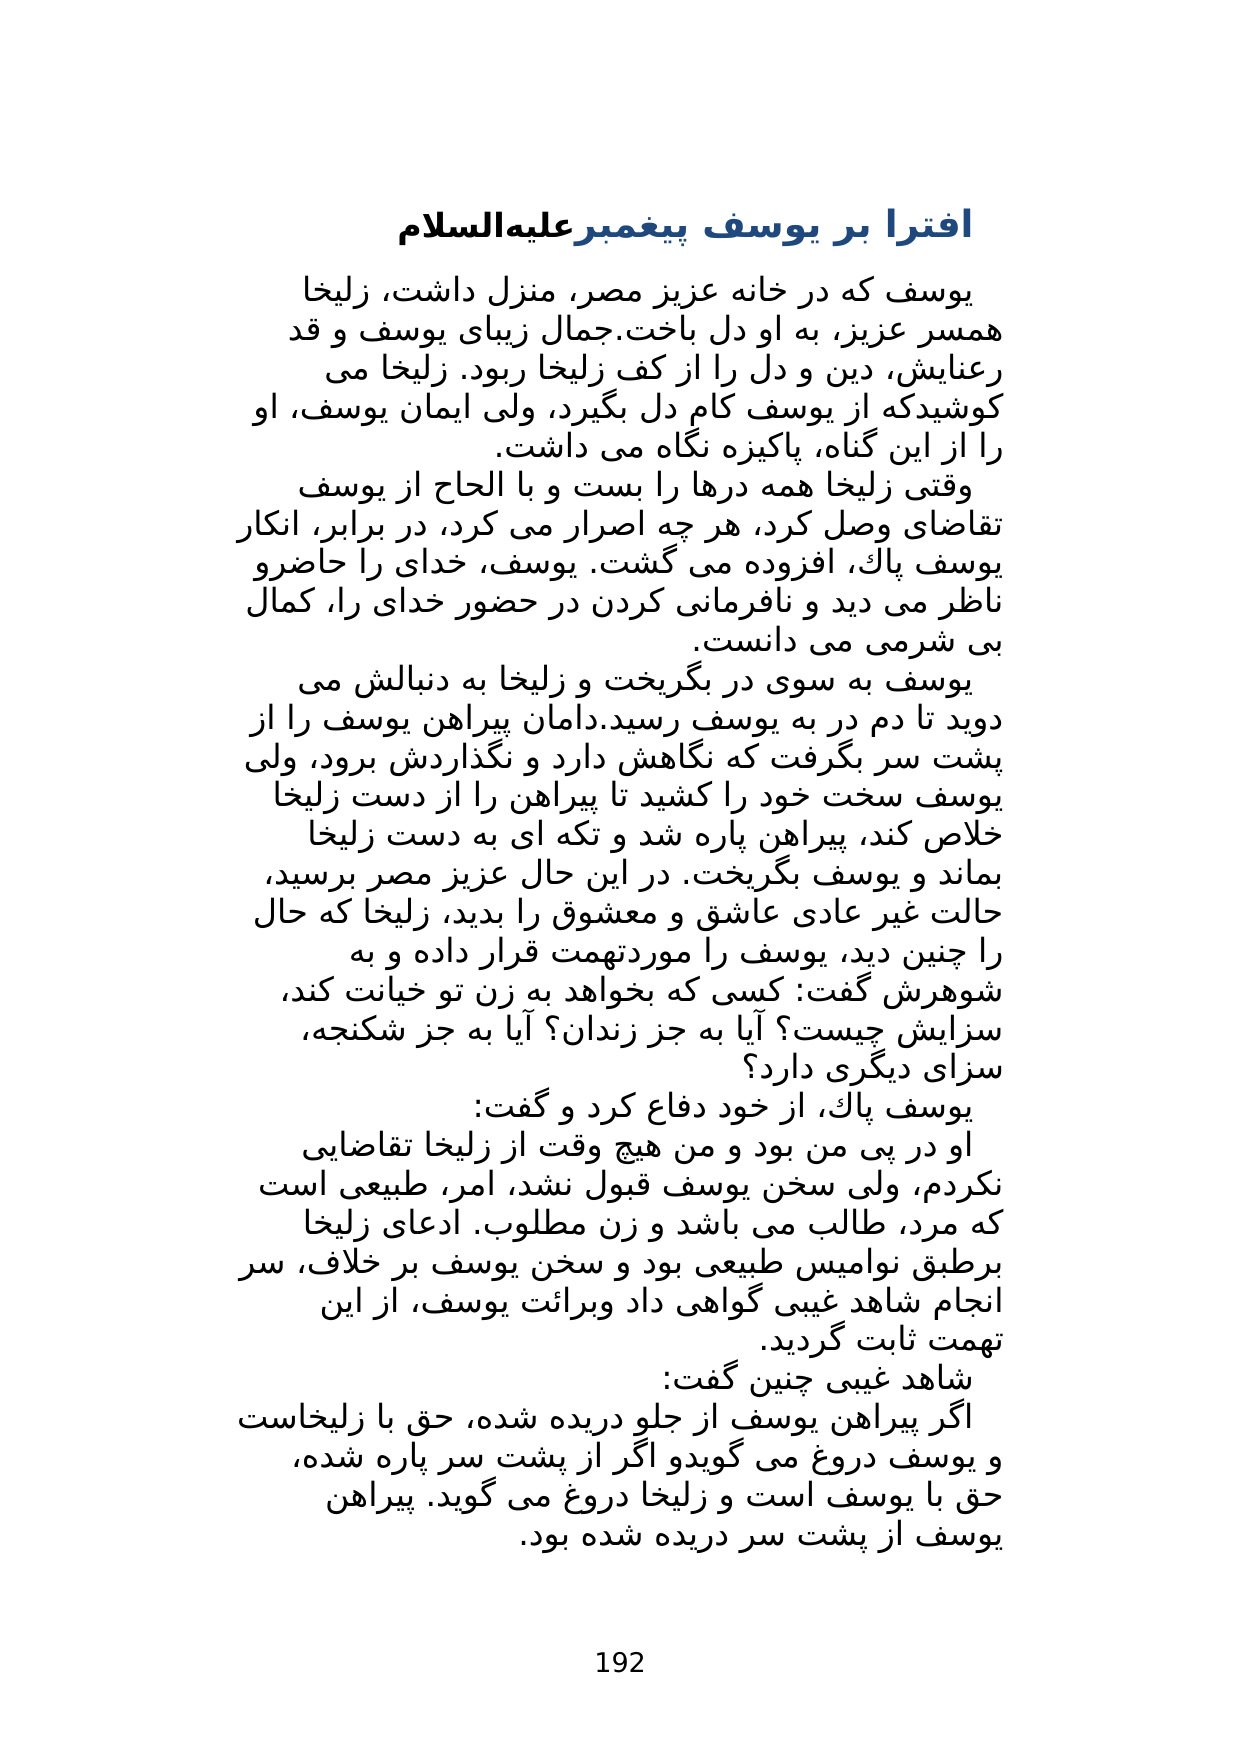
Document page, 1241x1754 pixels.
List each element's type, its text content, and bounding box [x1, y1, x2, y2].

text يوسف كه در خانه عزيز مصر، منزل داشت، زليخا همسر عزيز، به او دل باخت.جمال زيباى يوسف و قد رعنايش، دين و دل را از كف زليخا ربود. زليخا مى كوشيدكه از يوسف كام دل بگيرد، ولى ايمان يوسف، او را از اين گناه، پاكيزه نگاه مى داشت. [236, 271, 1004, 465]
text وقتى زليخا همه درها را بست و با الحاح از يوسف تقاضاى وصل كرد، هر چه اصرار مى كرد، در برابر، انكار يوسف پاك، افزوده مى گشت. يوسف، خداى را حاضرو ناظر مى ديد و نافرمانى كردن در حضور خداى را، كمال بى شرمى مى دانست. [236, 465, 1004, 659]
text او در پى من بود و من هيچ وقت از زليخا تقاضايى نكردم، ولى سخن يوسف قبول نشد، امر، طبيعى است كه مرد، طالب مى باشد و زن مطلوب. ادعاى زليخا برطبق نواميس طبيعى بود و سخن يوسف بر خلاف، سر انجام شاهد غيبى گواهى داد وبرائت يوسف، از اين تهمت ثابت گرديد. [236, 1126, 1004, 1359]
subtitle افترا بر يوسف پيغمبرعليه‌السلام [236, 202, 1004, 246]
text اگر پيراهن يوسف از جلو دريده شده، حق با زليخاست و يوسف دروغ مى گويدو اگر از پشت سر پاره شده، حق با يوسف است و زليخا دروغ مى گويد. پيراهن يوسف از پشت سر دريده شده بود. [236, 1398, 1004, 1553]
text يوسف به سوى در بگريخت و زليخا به دنبالش مى دويد تا دم در به يوسف رسيد.دامان پيراهن يوسف را از پشت سر بگرفت كه نگاهش دارد و نگذاردش برود، ولى يوسف سخت خود را كشيد تا پيراهن را از دست زليخا خلاص كند، پيراهن پاره شد و تكه اى به دست زليخا بماند و يوسف بگريخت. در اين حال عزيز مصر برسيد، حالت غير عادى عاشق و معشوق را بديد، زليخا كه حال را چنين ديد، يوسف را موردتهمت قرار داده و به شوهرش گفت: كسى كه بخواهد به زن تو خيانت كند، سزايش چيست؟ آيا به جز زندان؟ آيا به جز شكنجه، سزاى ديگرى دارد؟ [236, 659, 1004, 1087]
text شاهد غيبى چنين گفت: [236, 1359, 1004, 1398]
text يوسف پاك، از خود دفاع كرد و گفت: [236, 1087, 1004, 1126]
